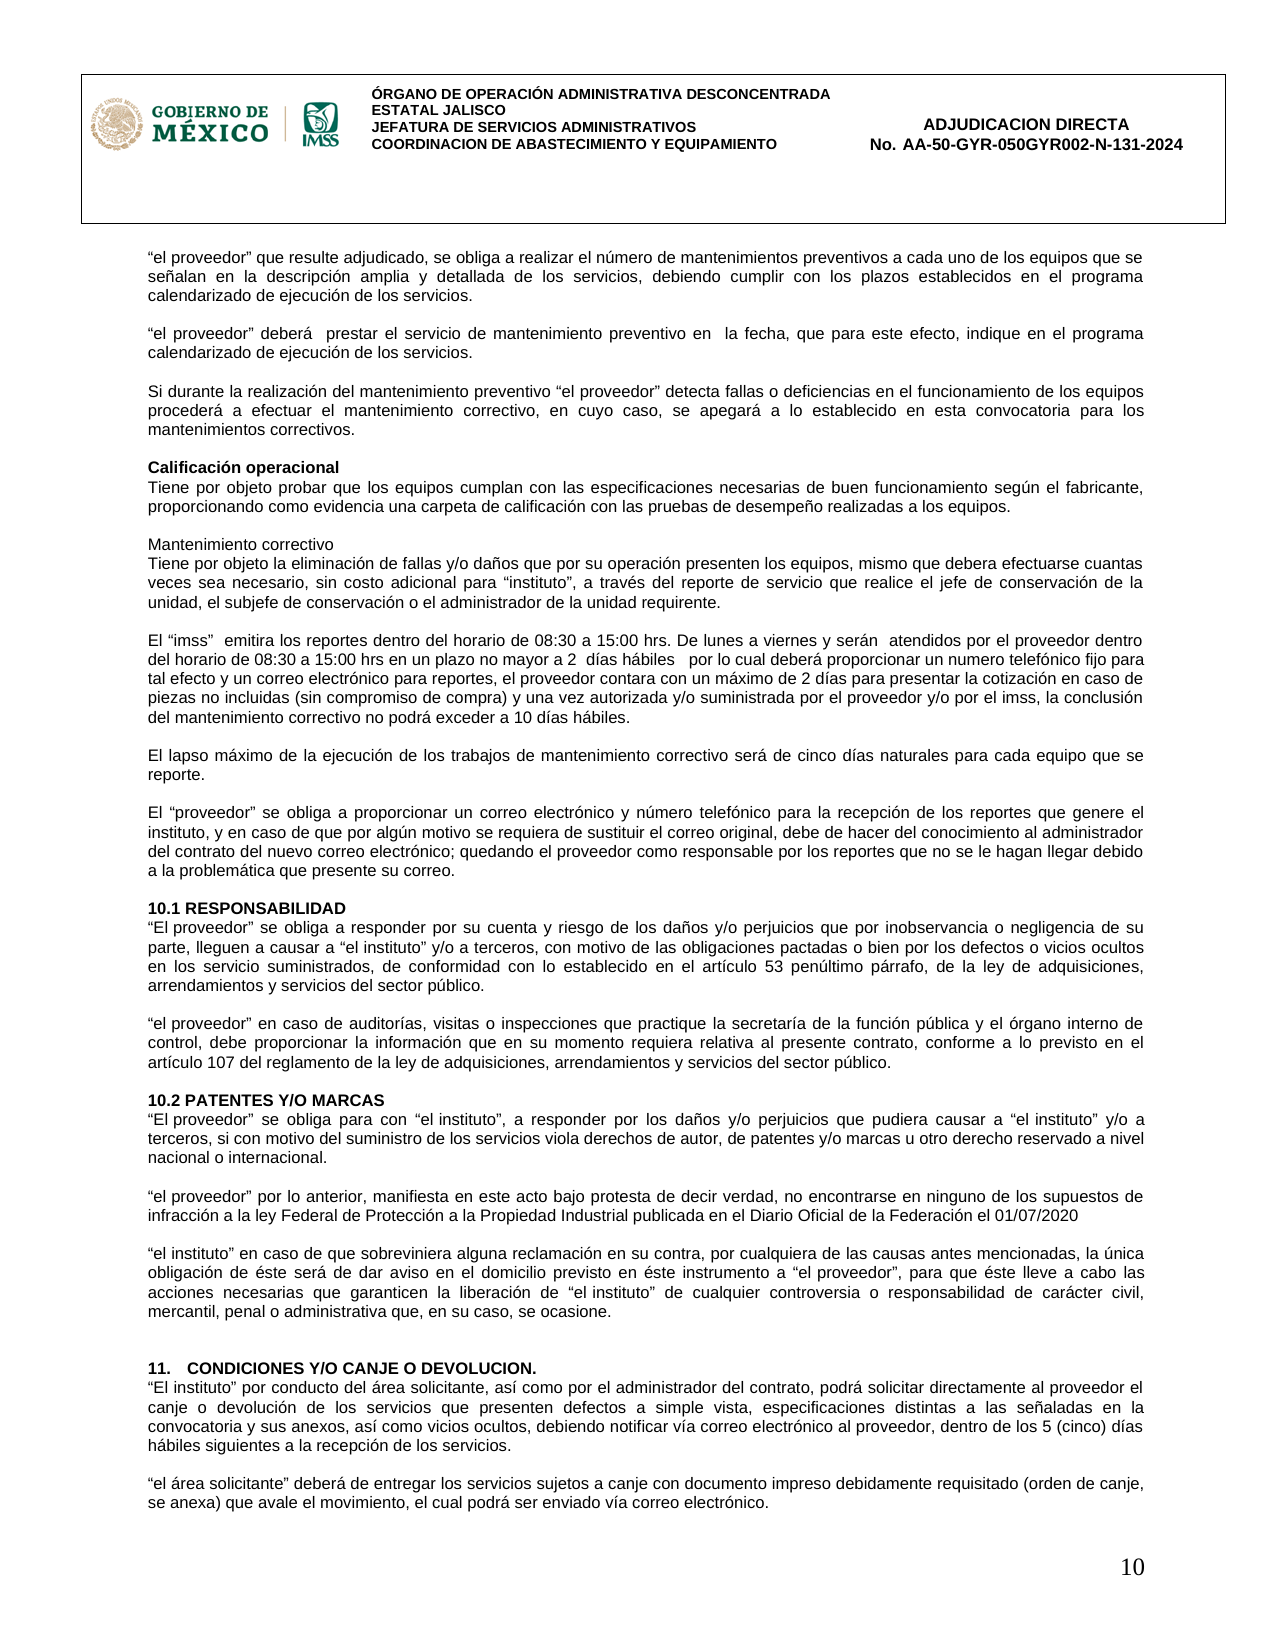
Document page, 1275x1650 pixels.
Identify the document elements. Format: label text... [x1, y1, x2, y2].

text El “proveedor” se obliga a proporcionar un correo electrónico y número telefónico para la recepción de los reportes que genere el instituto, y en caso de que por algún motivo se requiera de sustituir el correo original, debe de hacer del conocimiento al administrador del contrato del nuevo correo electrónico; quedando el proveedor como responsable por los reportes que no se le hagan llegar debido a la problemática que presente su correo. [148, 803, 1145, 880]
text “el proveedor” en caso de auditorías, visitas o inspecciones que practique la secretaría de la función pública y el órgano interno de control, debe proporcionar la información que en su momento requiera relativa al presente contrato, conforme a lo previsto en el artículo 107 del reglamento de la ley de adquisiciones, arrendamientos y servicios del sector público. [148, 1014, 1145, 1072]
list “el instituto” en caso de que sobreviniera alguna reclamación en su contra, por cualquiera de las causas antes mencionadas, la única obligación de éste será de dar aviso en el domicilio previsto en éste instrumento a “el proveedor”, para que éste lleve a cabo las acciones necesarias que garanticen la liberación de “el instituto” de cualquier controversia o responsabilidad de carácter civil, mercantil, penal o administrativa que, en su caso, se ocasione. [148, 1244, 1145, 1321]
text 10.2 PATENTES Y/O MARCAS [148, 1091, 1145, 1110]
text Si durante la realización del mantenimiento preventivo “el proveedor” detecta fallas o deficiencias en el funcionamiento de los equipos procederá a efectuar el mantenimiento correctivo, en cuyo caso, se apegará a lo establecido en esta convocatoria para los mantenimientos correctivos. [148, 382, 1145, 439]
text 10.1 RESPONSABILIDAD [148, 899, 1145, 918]
text Mantenimiento correctivo [148, 535, 1145, 554]
text Calificación operacional [148, 458, 1145, 477]
text Tiene por objeto la eliminación de fallas y/o daños que por su operación presenten los equipos, mismo que debera efectuarse cuantas veces sea necesario, sin costo adicional para “instituto”, a través del reporte de servicio que realice el jefe de conservación de la unidad, el subjefe de conservación o el administrador de la unidad requirente. [148, 554, 1145, 612]
text “el proveedor” deberá prestar el servicio de mantenimiento preventivo en la fecha, que para este efecto, indique en el programa calendarizado de ejecución de los servicios. [148, 324, 1145, 362]
text Tiene por objeto probar que los equipos cumplan con las especificaciones necesarias de buen funcionamiento según el fabricante, proporcionando como evidencia una carpeta de calificación con las pruebas de desempeño realizadas a los equipos. [148, 477, 1145, 516]
list “El proveedor” se obliga para con “el instituto”, a responder por los daños y/o perjuicios que pudiera causar a “el instituto” y/o a terceros, si con motivo del suministro de los servicios viola derechos de autor, de patentes y/o marcas u otro derecho reservado a nivel nacional o internacional. [148, 1110, 1145, 1167]
text El “imss” emitira los reportes dentro del horario de 08:30 a 15:00 hrs. De lunes a viernes y serán atendidos por el proveedor dentro del horario de 08:30 a 15:00 hrs en un plazo no mayor a 2 días hábiles por lo cual deberá proporcionar un numero telefónico fijo para tal efecto y un correo electrónico para reportes, el proveedor contara con un máximo de 2 días para presentar la cotización en caso de piezas no incluidas (sin compromiso de compra) y una vez autorizada y/o suministrada por el proveedor y/o por el imss, la conclusión del mantenimiento correctivo no podrá exceder a 10 días hábiles. [148, 631, 1145, 727]
text “el proveedor” que resulte adjudicado, se obliga a realizar el número de mantenimientos preventivos a cada uno de los equipos que se señalan en la descripción amplia y detallada de los servicios, debiendo cumplir con los plazos establecidos en el programa calendarizado de ejecución de los servicios. [148, 247, 1145, 305]
list “el proveedor” por lo anterior, manifiesta en este acto bajo protesta de decir verdad, no encontrarse en ninguno de los supuestos de infracción a la ley Federal de Protección a la Propiedad Industrial publicada en el Diario Oficial de la Federación el 01/07/2020 [148, 1187, 1145, 1225]
text “El instituto” por conducto del área solicitante, así como por el administrador del contrato, podrá solicitar directamente al proveedor el canje o devolución de los servicios que presenten defectos a simple vista, especificaciones distintas a las señaladas en la convocatoria y sus anexos, así como vicios ocultos, debiendo notificar vía correo electrónico al proveedor, dentro de los 5 (cinco) días hábiles siguientes a la recepción de los servicios. [148, 1378, 1145, 1455]
text El lapso máximo de la ejecución de los trabajos de mantenimiento correctivo será de cinco días naturales para cada equipo que se reporte. [148, 746, 1145, 784]
picture [83, 89, 345, 154]
list “El proveedor” se obliga a responder por su cuenta y riesgo de los daños y/o perjuicios que por inobservancia o negligencia de su parte, lleguen a causar a “el instituto” y/o a terceros, con motivo de las obligaciones pactadas o bien por los defectos o vicios ocultos en los servicio suministrados, de conformidad con lo establecido en el artículo 53 penúltimo párrafo, de la ley de adquisiciones, arrendamientos y servicios del sector público. [148, 918, 1145, 995]
text “el área solicitante” deberá de entregar los servicios sujetos a canje con documento impreso debidamente requisitado (orden de canje, se anexa) que avale el movimiento, el cual podrá ser enviado vía correo electrónico. [148, 1474, 1145, 1512]
list CONDICIONES Y/O CANJE O DEVOLUCION. [148, 1359, 1145, 1378]
